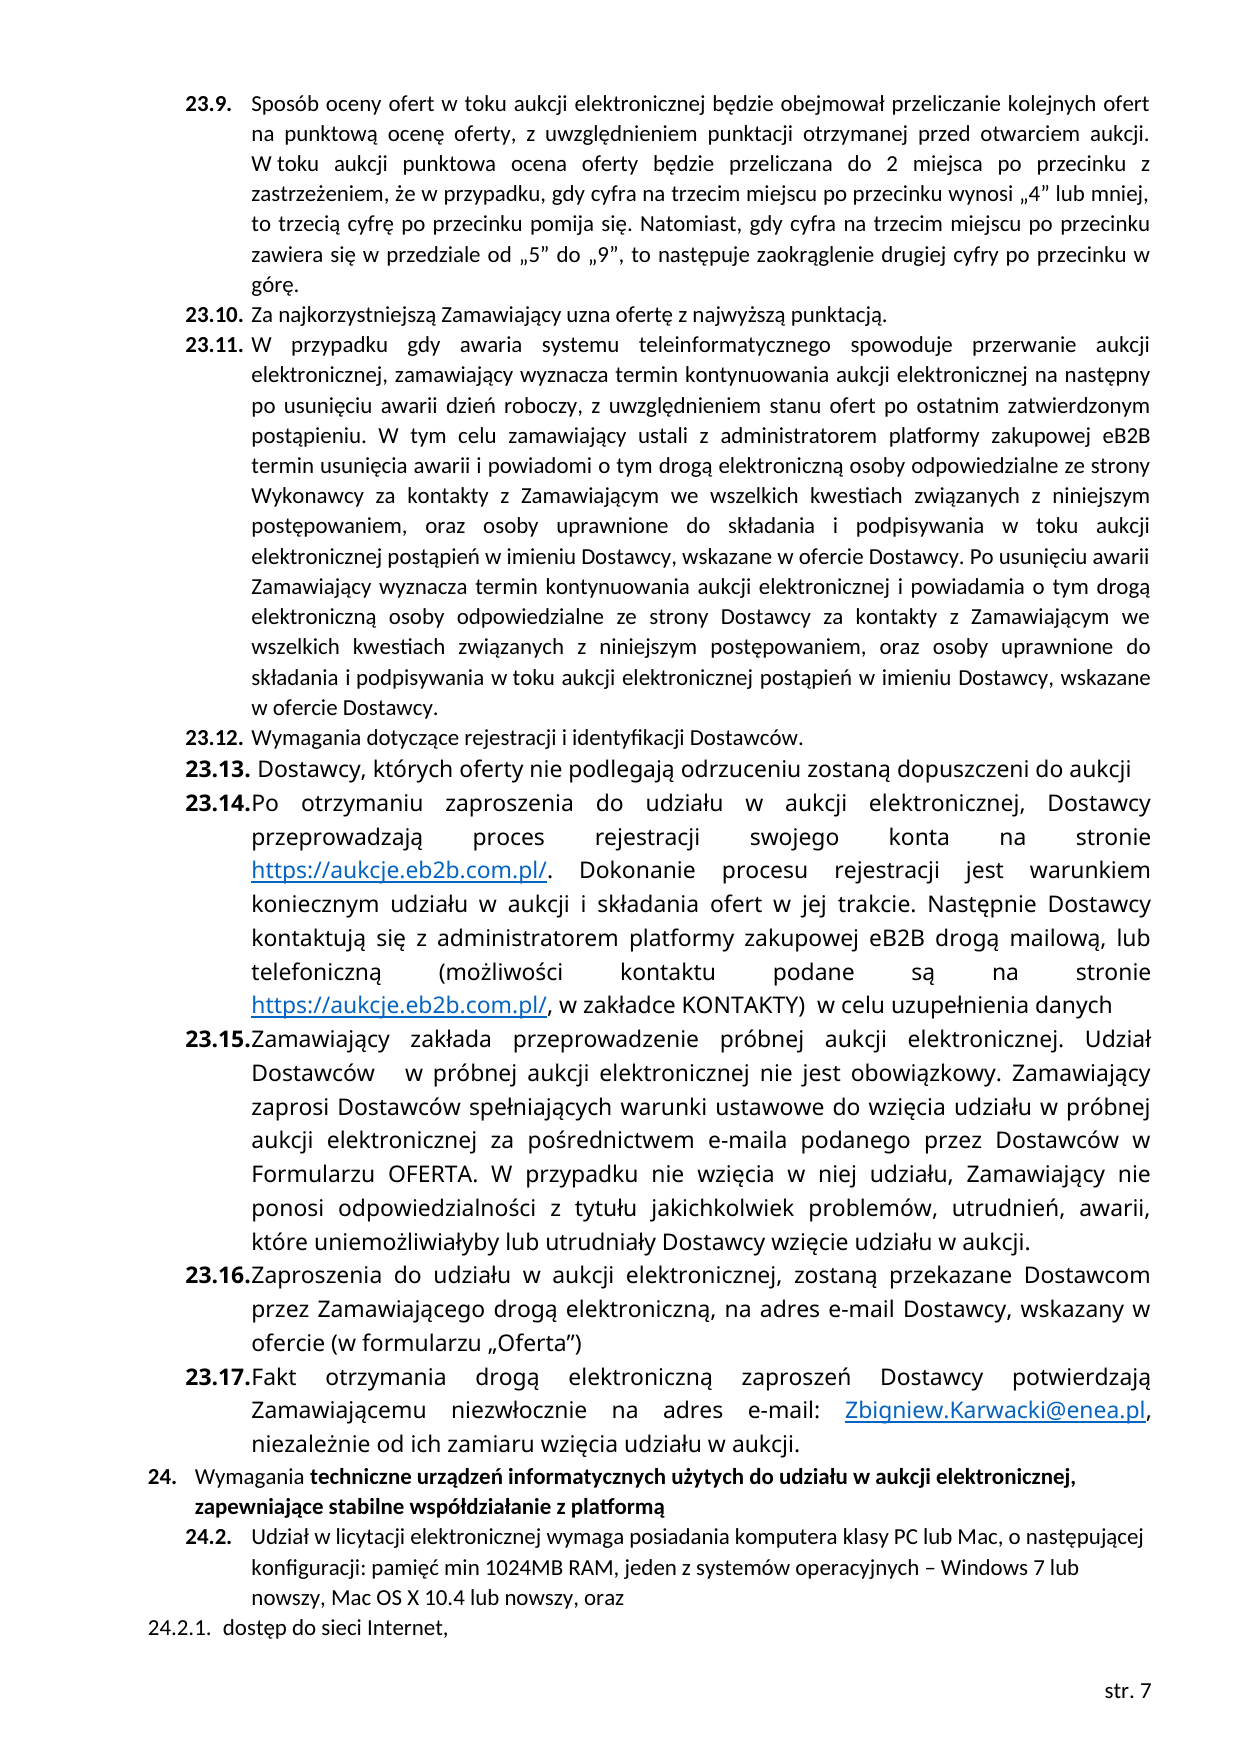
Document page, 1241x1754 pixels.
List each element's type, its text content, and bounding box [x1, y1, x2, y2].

list Zaproszenia do udziału w aukcji elektronicznej, zostaną przekazane Dostawcom przez Zamawiającego drogą elektroniczną, na adres e-mail Dostawcy, wskazany w ofercie (w formularzu „Oferta”) [185, 1259, 1152, 1358]
list Za najkorzystniejszą Zamawiający uzna ofertę z najwyższą punktacją. [185, 300, 1152, 328]
list W przypadku gdy awaria systemu teleinformatycznego spowoduje przerwanie aukcji elektronicznej, zamawiający wyznacza termin kontynuowania aukcji elektronicznej na następny po usunięciu awarii dzień roboczy, z uwzględnieniem stanu ofert po ostatnim zatwierdzonym postąpieniu. W tym celu zamawiający ustali z administratorem platformy zakupowej eB2B termin usunięcia awarii i powiadomi o tym drogą elektroniczną osoby odpowiedzialne ze strony Wykonawcy za kontakty z Zamawiającym we wszelkich kwestiach związanych z niniejszym postępowaniem, oraz osoby uprawnione do składania i podpisywania w toku aukcji elektronicznej postąpień w imieniu Dostawcy, wskazane w ofercie Dostawcy. Po usunięciu awarii Zamawiający wyznacza termin kontynuowania aukcji elektronicznej i powiadamia o tym drogą elektroniczną osoby odpowiedzialne ze strony Dostawcy za kontakty z Zamawiającym we wszelkich kwestiach związanych z niniejszym postępowaniem, oraz osoby uprawnione do składania i podpisywania w toku aukcji elektronicznej postąpień w imieniu Dostawcy, wskazane w ofercie Dostawcy. [185, 330, 1152, 721]
list dostęp do sieci Internet, [148, 1613, 1152, 1641]
list Po otrzymaniu zaproszenia do udziału w aukcji elektronicznej, Dostawcy przeprowadzają proces rejestracji swojego konta na stronie https://aukcje.eb2b.com.pl/. Dokonanie procesu rejestracji jest warunkiem koniecznym udziału w aukcji i składania ofert w jej trakcie. Następnie Dostawcy kontaktują się z administratorem platformy zakupowej eB2B drogą mailową, lub telefoniczną (możliwości kontaktu podane są na stronie https://aukcje.eb2b.com.pl/, w zakładce KONTAKTY) w celu uzupełnienia danych [185, 787, 1152, 1021]
list Wymagania techniczne urządzeń informatycznych użytych do udziału w aukcji elektronicznej, zapewniające stabilne współdziałanie z platformą [148, 1462, 1152, 1520]
list Wymagania dotyczące rejestracji i identyfikacji Dostawców. [185, 723, 1152, 751]
list Zamawiający zakłada przeprowadzenie próbnej aukcji elektronicznej. Udział Dostawców w próbnej aukcji elektronicznej nie jest obowiązkowy. Zamawiający zaprosi Dostawców spełniających warunki ustawowe do wzięcia udziału w próbnej aukcji elektronicznej za pośrednictwem e-maila podanego przez Dostawców w Formularzu OFERTA. W przypadku nie wzięcia w niej udziału, Zamawiający nie ponosi odpowiedzialności z tytułu jakichkolwiek problemów, utrudnień, awarii, które uniemożliwiałyby lub utrudniały Dostawcy wzięcie udziału w aukcji. [185, 1023, 1152, 1257]
list Dostawcy, których oferty nie podlegają odrzuceniu zostaną dopuszczeni do aukcji [185, 753, 1152, 784]
list Fakt otrzymania drogą elektroniczną zaproszeń Dostawcy potwierdzają Zamawiającemu niezwłocznie na adres e-mail: Zbigniew.Karwacki@enea.pl, niezależnie od ich zamiaru wzięcia udziału w aukcji. [185, 1361, 1152, 1459]
list Sposób oceny ofert w toku aukcji elektronicznej będzie obejmował przeliczanie kolejnych ofert na punktową ocenę oferty, z uwzględnieniem punktacji otrzymanej przed otwarciem aukcji. W toku aukcji punktowa ocena oferty będzie przeliczana do 2 miejsca po przecinku z zastrzeżeniem, że w przypadku, gdy cyfra na trzecim miejscu po przecinku wynosi „4” lub mniej, to trzecią cyfrę po przecinku pomija się. Natomiast, gdy cyfra na trzecim miejscu po przecinku zawiera się w przedziale od „5” do „9”, to następuje zaokrąglenie drugiej cyfry po przecinku w górę. [185, 89, 1152, 298]
list Udział w licytacji elektronicznej wymaga posiadania komputera klasy PC lub Mac, o następującej konfiguracji: pamięć min 1024MB RAM, jeden z systemów operacyjnych – Windows 7 lub nowszy, Mac OS X 10.4 lub nowszy, oraz [185, 1522, 1152, 1611]
